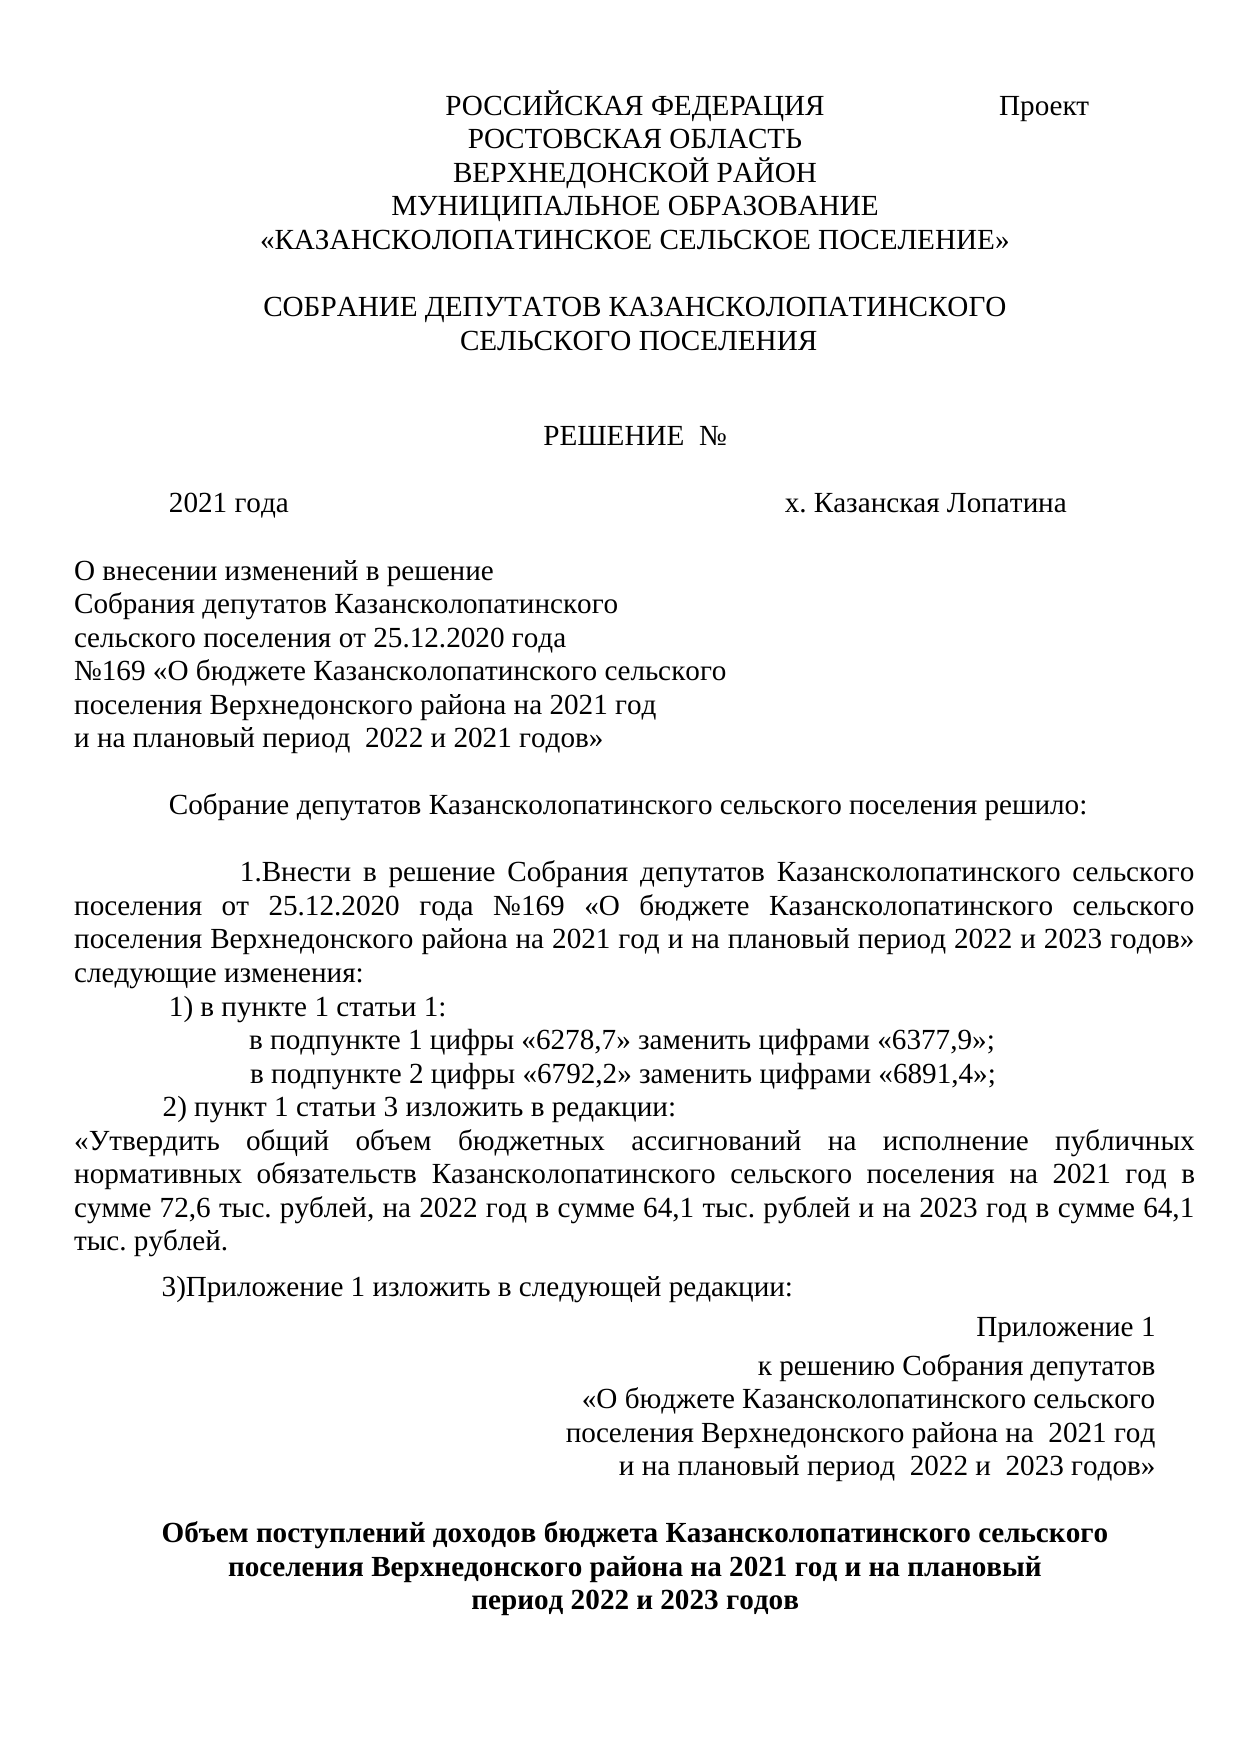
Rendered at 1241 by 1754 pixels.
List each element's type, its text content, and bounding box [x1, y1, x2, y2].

text в подпункте 1 цифры «6278,7» заменить цифрами «6377,9»; [74, 1022, 1196, 1056]
text и на плановый период 2022 и 2021 годов» [74, 720, 1196, 754]
text период 2022 и 2023 годов [74, 1582, 1196, 1616]
table_header Приложение 1 [74, 1303, 1167, 1342]
text МУНИЦИПАЛЬНОЕ ОБРАЗОВАНИЕ [74, 188, 1196, 222]
text 2021 года х. Казанская Лопатина [74, 486, 1196, 519]
text в подпункте 2 цифры «6792,2» заменить цифрами «6891,4»; [74, 1056, 1196, 1089]
text СЕЛЬСКОГО ПОСЕЛЕНИЯ [74, 323, 1196, 356]
table_cell к решению Собрания депутатов [74, 1342, 1167, 1381]
table_cell «О бюджете Казансколопатинского сельского поселения Верхнедонского района на 2021 год и на плановый период 2022 и 2023 годов» [74, 1381, 1167, 1482]
text 3)Приложение 1 изложить в следующей редакции: [74, 1269, 1196, 1303]
text 2) пункт 1 статьи 3 изложить в редакции: [74, 1089, 1196, 1123]
text 1.Внести в решение Собрания депутатов Казансколопатинского сельского поселения от 25.12.2020 года №169 «О бюджете Казансколопатинского сельского поселения Верхнедонского района на 2021 год и на плановый период 2022 и 2023 годов» следующие изменения: [74, 854, 1196, 989]
text «Утвердить общий объем бюджетных ассигнований на исполнение публичных нормативных обязательств Казансколопатинского сельского поселения на 2021 год в сумме 72,6 тыс. рублей, на 2022 год в сумме 64,1 тыс. рублей и на 2023 год в сумме 64,1 тыс. рублей. [74, 1123, 1196, 1257]
text О внесении изменений в решение [74, 553, 1196, 586]
text Собрание депутатов Казансколопатинского сельского поселения решило: [74, 787, 1196, 821]
text «КАЗАНСКОЛОПАТИНСКОЕ СЕЛЬСКОЕ ПОСЕЛЕНИЕ» [74, 222, 1196, 256]
text сельского поселения от 25.12.2020 года [74, 620, 1196, 653]
text РОСТОВСКАЯ ОБЛАСТЬ [74, 121, 1196, 155]
text №169 «О бюджете Казансколопатинского сельского [74, 653, 1196, 687]
text СОБРАНИЕ ДЕПУТАТОВ КАЗАНСКОЛОПАТИНСКОГО [74, 289, 1196, 323]
text Объем поступлений доходов бюджета Казансколопатинского сельского поселения Верхнедонского района на 2021 год и на плановый [74, 1515, 1196, 1582]
text Собрания депутатов Казансколопатинского [74, 586, 1196, 620]
text поселения Верхнедонского района на 2021 год [74, 687, 1196, 720]
text ВЕРХНЕДОНСКОЙ РАЙОН [74, 155, 1196, 188]
subtitle РЕШЕНИЕ № [74, 418, 1196, 452]
text 1) в пункте 1 статьи 1: [74, 989, 1196, 1022]
subtitle РОССИЙСКАЯ ФЕДЕРАЦИЯ Проект [74, 88, 1196, 121]
